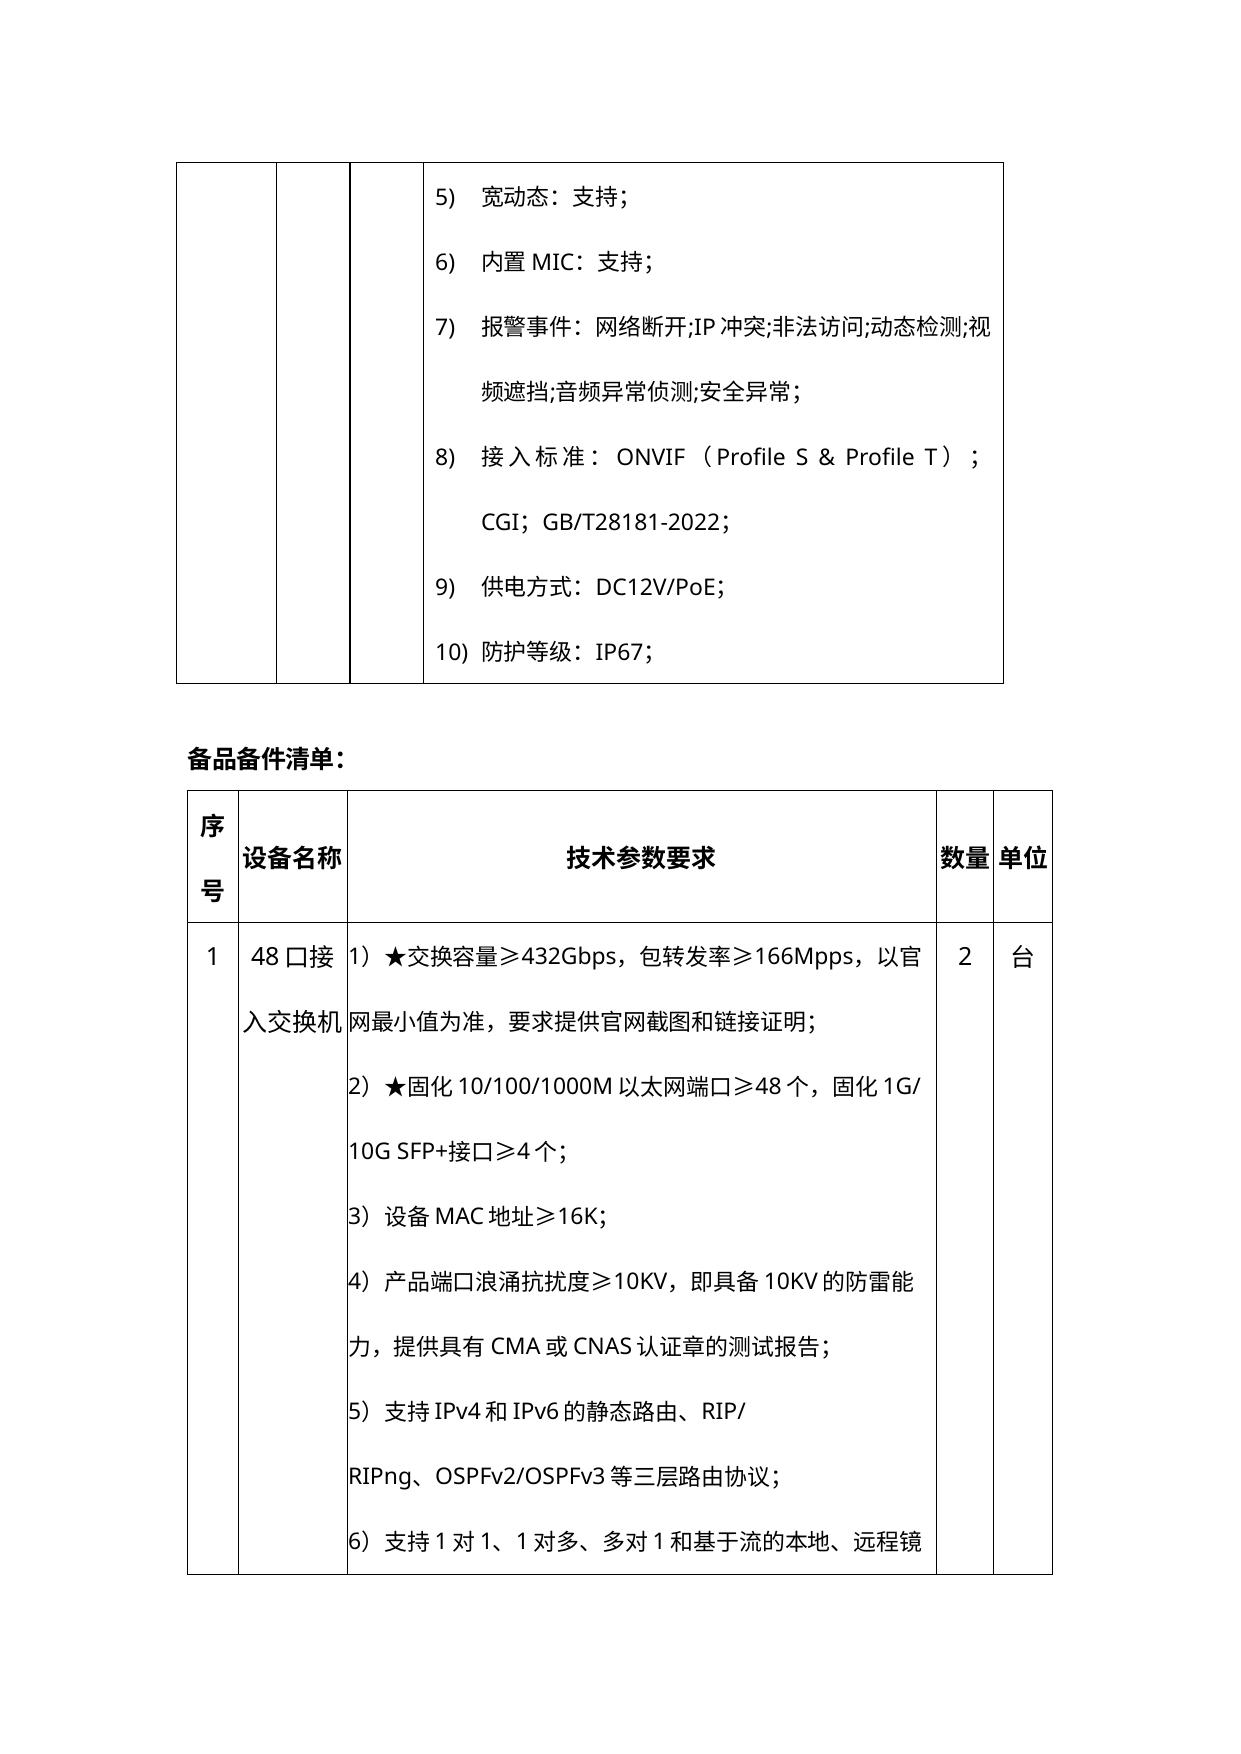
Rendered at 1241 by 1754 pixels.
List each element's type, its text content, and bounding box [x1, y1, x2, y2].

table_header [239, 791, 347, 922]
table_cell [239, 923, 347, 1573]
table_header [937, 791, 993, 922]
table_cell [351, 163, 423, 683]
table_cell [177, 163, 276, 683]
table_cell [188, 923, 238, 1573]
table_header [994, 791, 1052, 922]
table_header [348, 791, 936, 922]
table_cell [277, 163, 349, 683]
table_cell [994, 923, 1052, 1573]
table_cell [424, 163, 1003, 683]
text 备品备件清单： [187, 725, 1053, 790]
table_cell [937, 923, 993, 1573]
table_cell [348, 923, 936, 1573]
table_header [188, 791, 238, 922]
